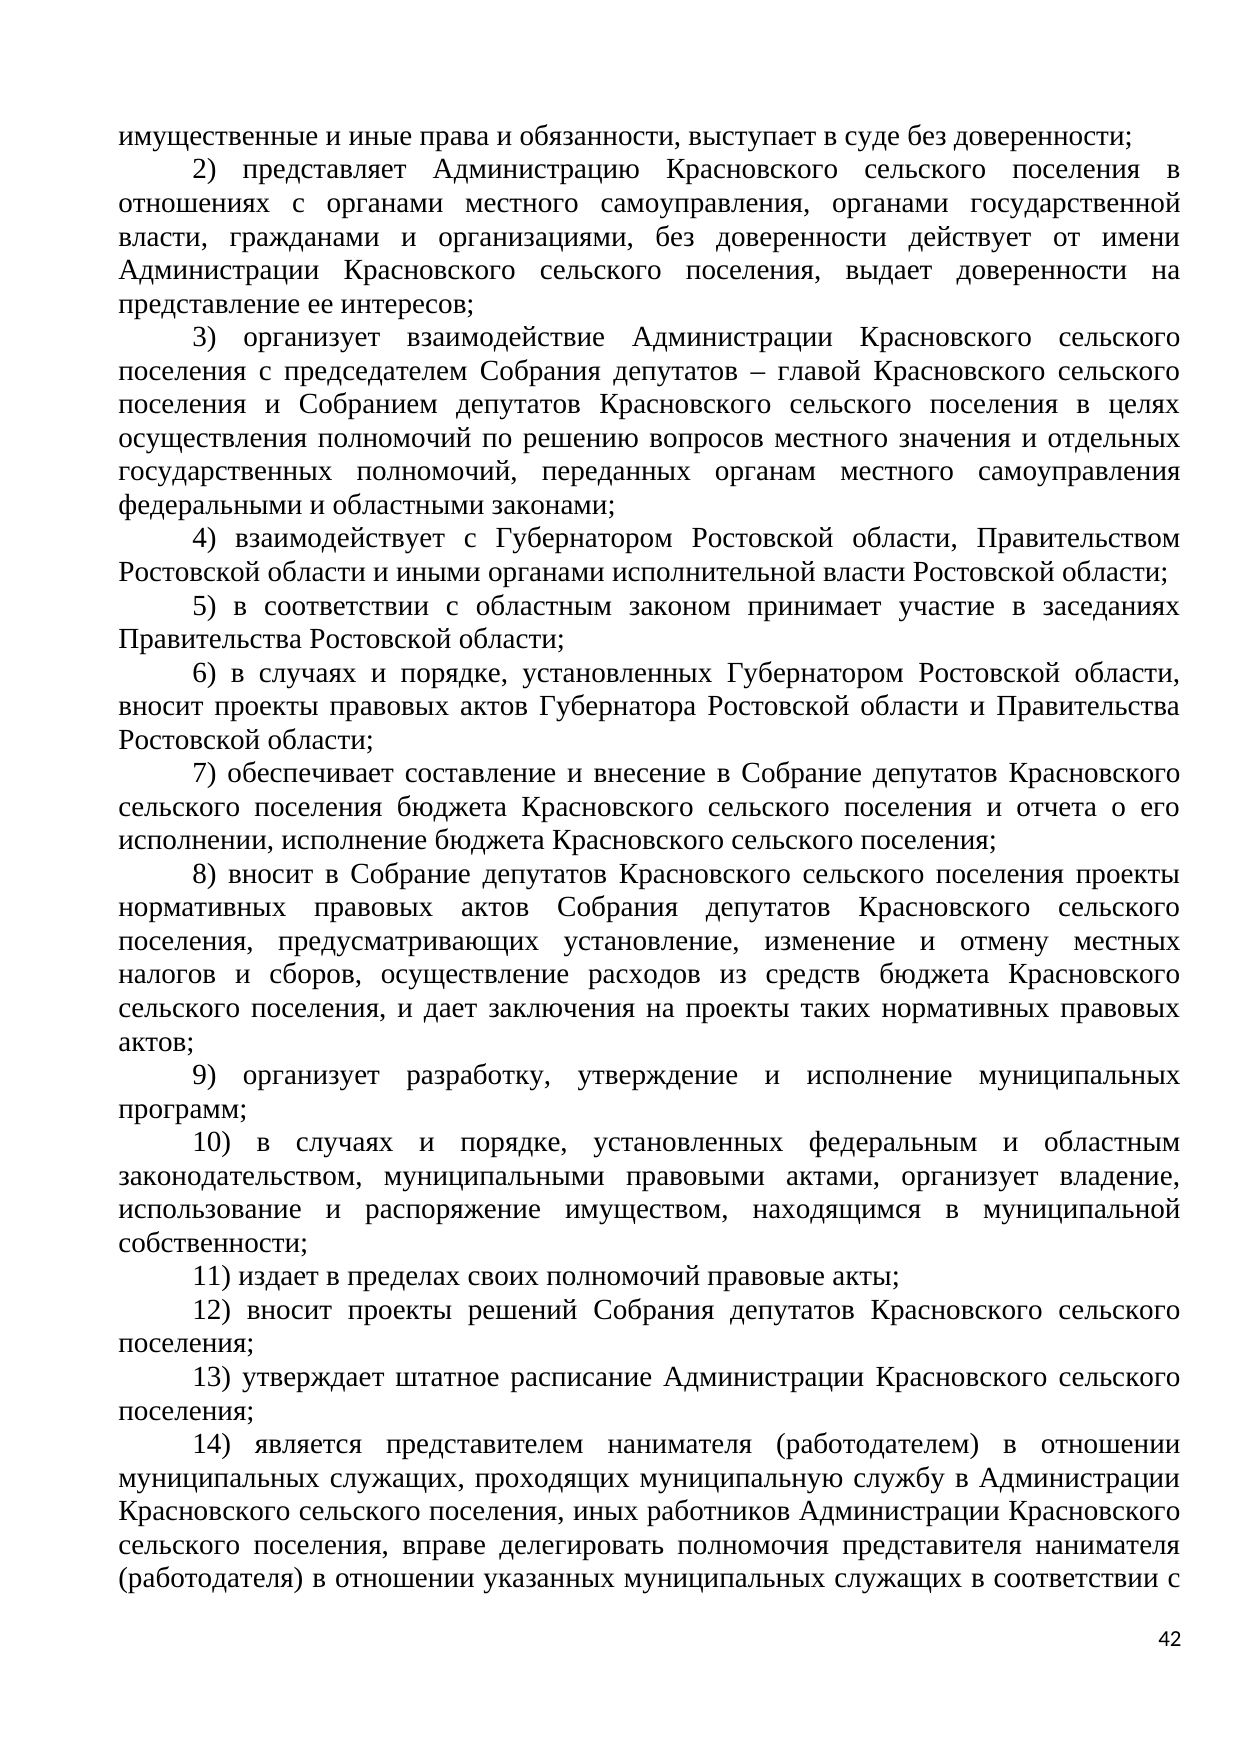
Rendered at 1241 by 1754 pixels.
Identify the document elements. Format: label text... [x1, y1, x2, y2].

text 8) вносит в Собрание депутатов Красновского сельского поселения проекты нормативных правовых актов Собрания депутатов Красновского сельского поселения, предусматривающих установление, изменение и отмену местных налогов и сборов, осуществление расходов из средств бюджета Красновского сельского поселения, и дает заключения на проекты таких нормативных правовых актов; [118, 856, 1181, 1057]
text 5) в соответствии с областным законом принимает участие в заседаниях Правительства Ростовской области; [118, 588, 1181, 655]
text 9) организует разработку, утверждение и исполнение муниципальных программ; [118, 1057, 1181, 1124]
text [118, 118, 1181, 152]
text 10) в случаях и порядке, установленных федеральным и областным законодательством, муниципальными правовыми актами, организует владение, использование и распоряжение имуществом, находящимся в муниципальной собственности; [118, 1124, 1181, 1258]
text 11) издает в пределах своих полномочий правовые акты; [118, 1258, 1181, 1292]
text 4) взаимодействует с Губернатором Ростовской области, Правительством Ростовской области и иными органами исполнительной власти Ростовской области; [118, 521, 1181, 588]
text 6) в случаях и порядке, установленных Губернатором Ростовской области, вносит проекты правовых актов Губернатора Ростовской области и Правительства Ростовской области; [118, 655, 1181, 755]
text 7) обеспечивает составление и внесение в Собрание депутатов Красновского сельского поселения бюджета Красновского сельского поселения и отчета о его исполнении, исполнение бюджета Красновского сельского поселения; [118, 755, 1181, 856]
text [118, 1426, 1181, 1594]
text 12) вносит проекты решений Собрания депутатов Красновского сельского поселения; [118, 1292, 1181, 1359]
text 3) организует взаимодействие Администрации Красновского сельского поселения с председателем Собрания депутатов – главой Красновского сельского поселения и Собранием депутатов Красновского сельского поселения в целях осуществления полномочий по решению вопросов местного значения и отдельных государственных полномочий, переданных органам местного самоуправления федеральными и областными законами; [118, 319, 1181, 521]
text 2) представляет Администрацию Красновского сельского поселения в отношениях с органами местного самоуправления, органами государственной власти, гражданами и организациями, без доверенности действует от имени Администрации Красновского сельского поселения, выдает доверенности на представление ее интересов; [118, 152, 1181, 319]
text 13) утверждает штатное расписание Администрации Красновского сельского поселения; [118, 1359, 1181, 1426]
